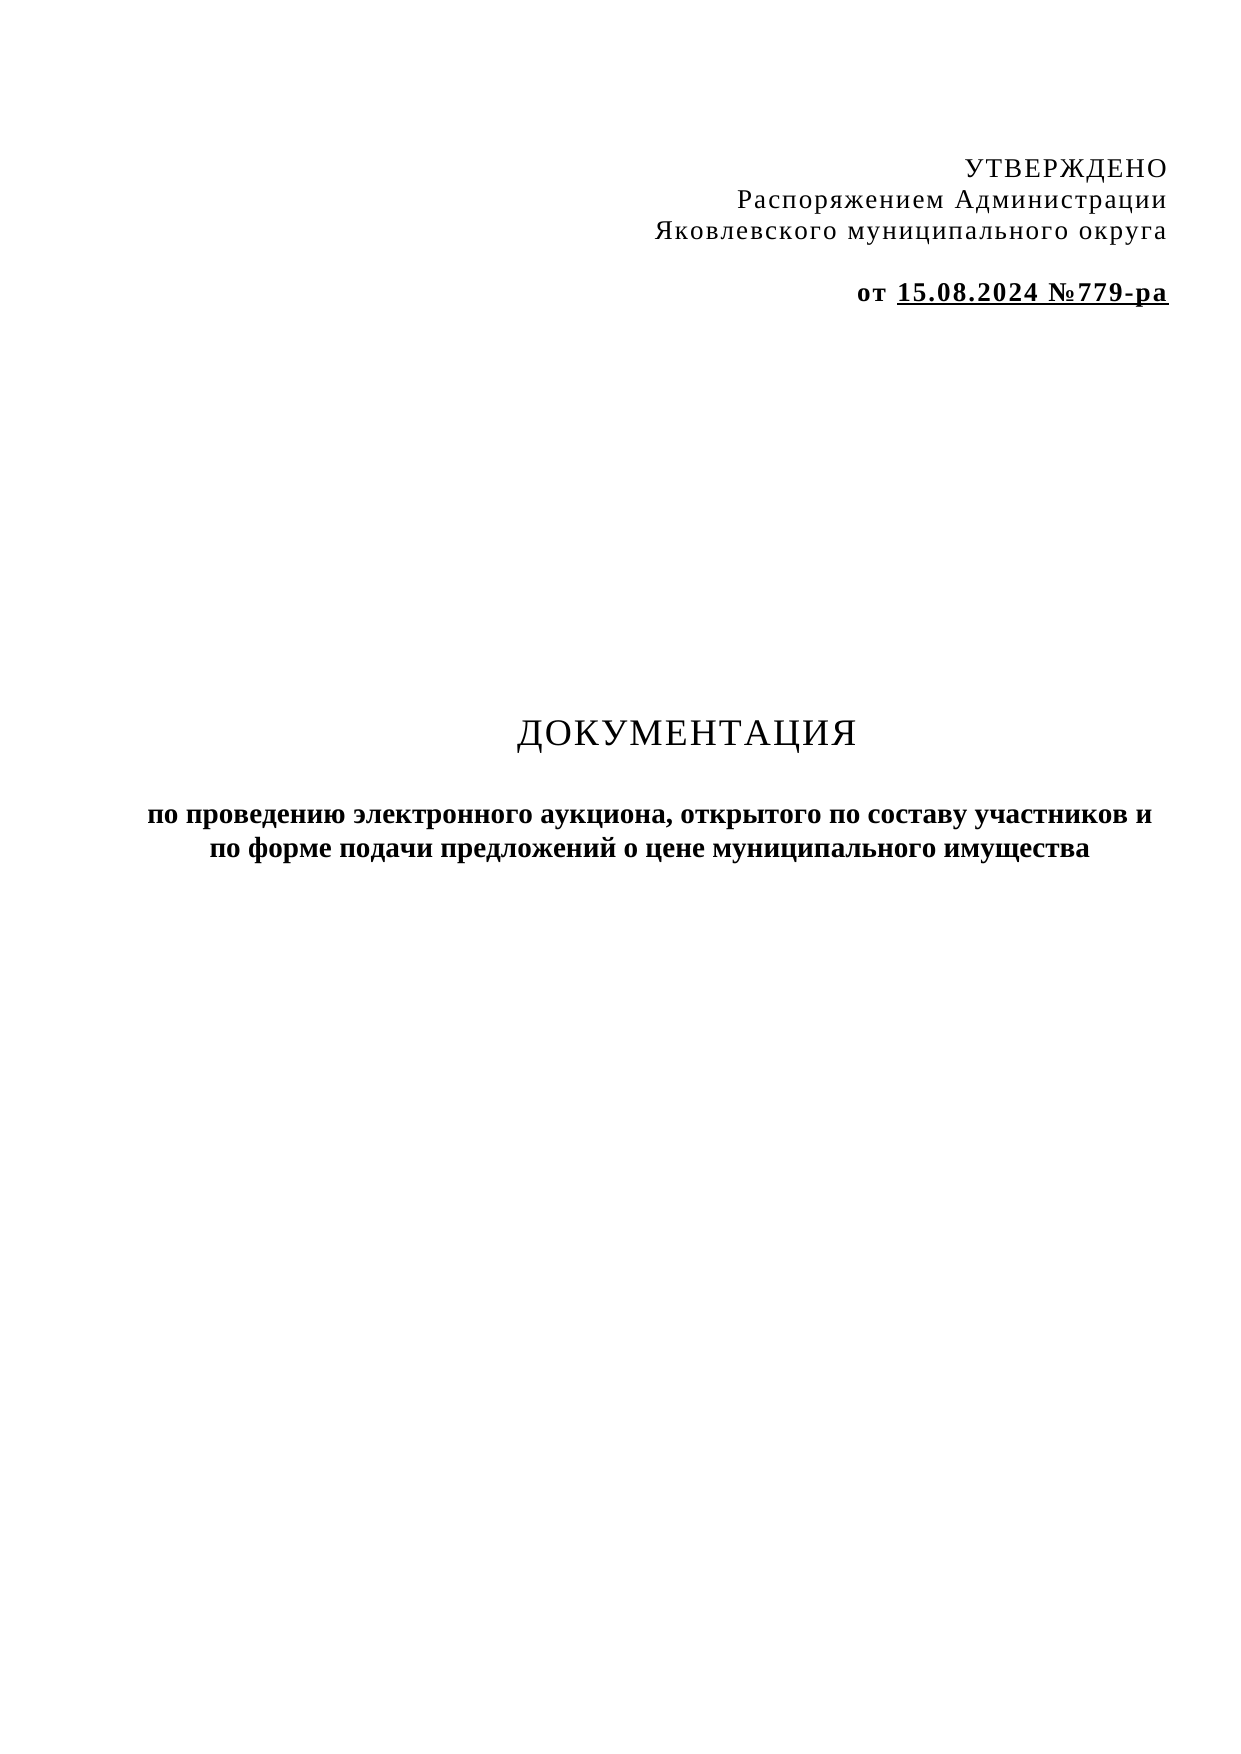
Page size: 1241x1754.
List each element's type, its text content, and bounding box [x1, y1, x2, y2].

text Распоряжением Администрации [133, 183, 1167, 214]
text от 15.08.2024 №779-ра [133, 276, 1167, 307]
text УТВЕРЖДЕНО [133, 152, 1167, 183]
text Яковлевского муниципального округа [133, 214, 1167, 245]
text ДОКУМЕНТАЦИЯ [133, 710, 1167, 753]
text по проведению электронного аукциона, открытого по составу участников и по форме подачи предложений о цене муниципального имущества [133, 796, 1167, 863]
